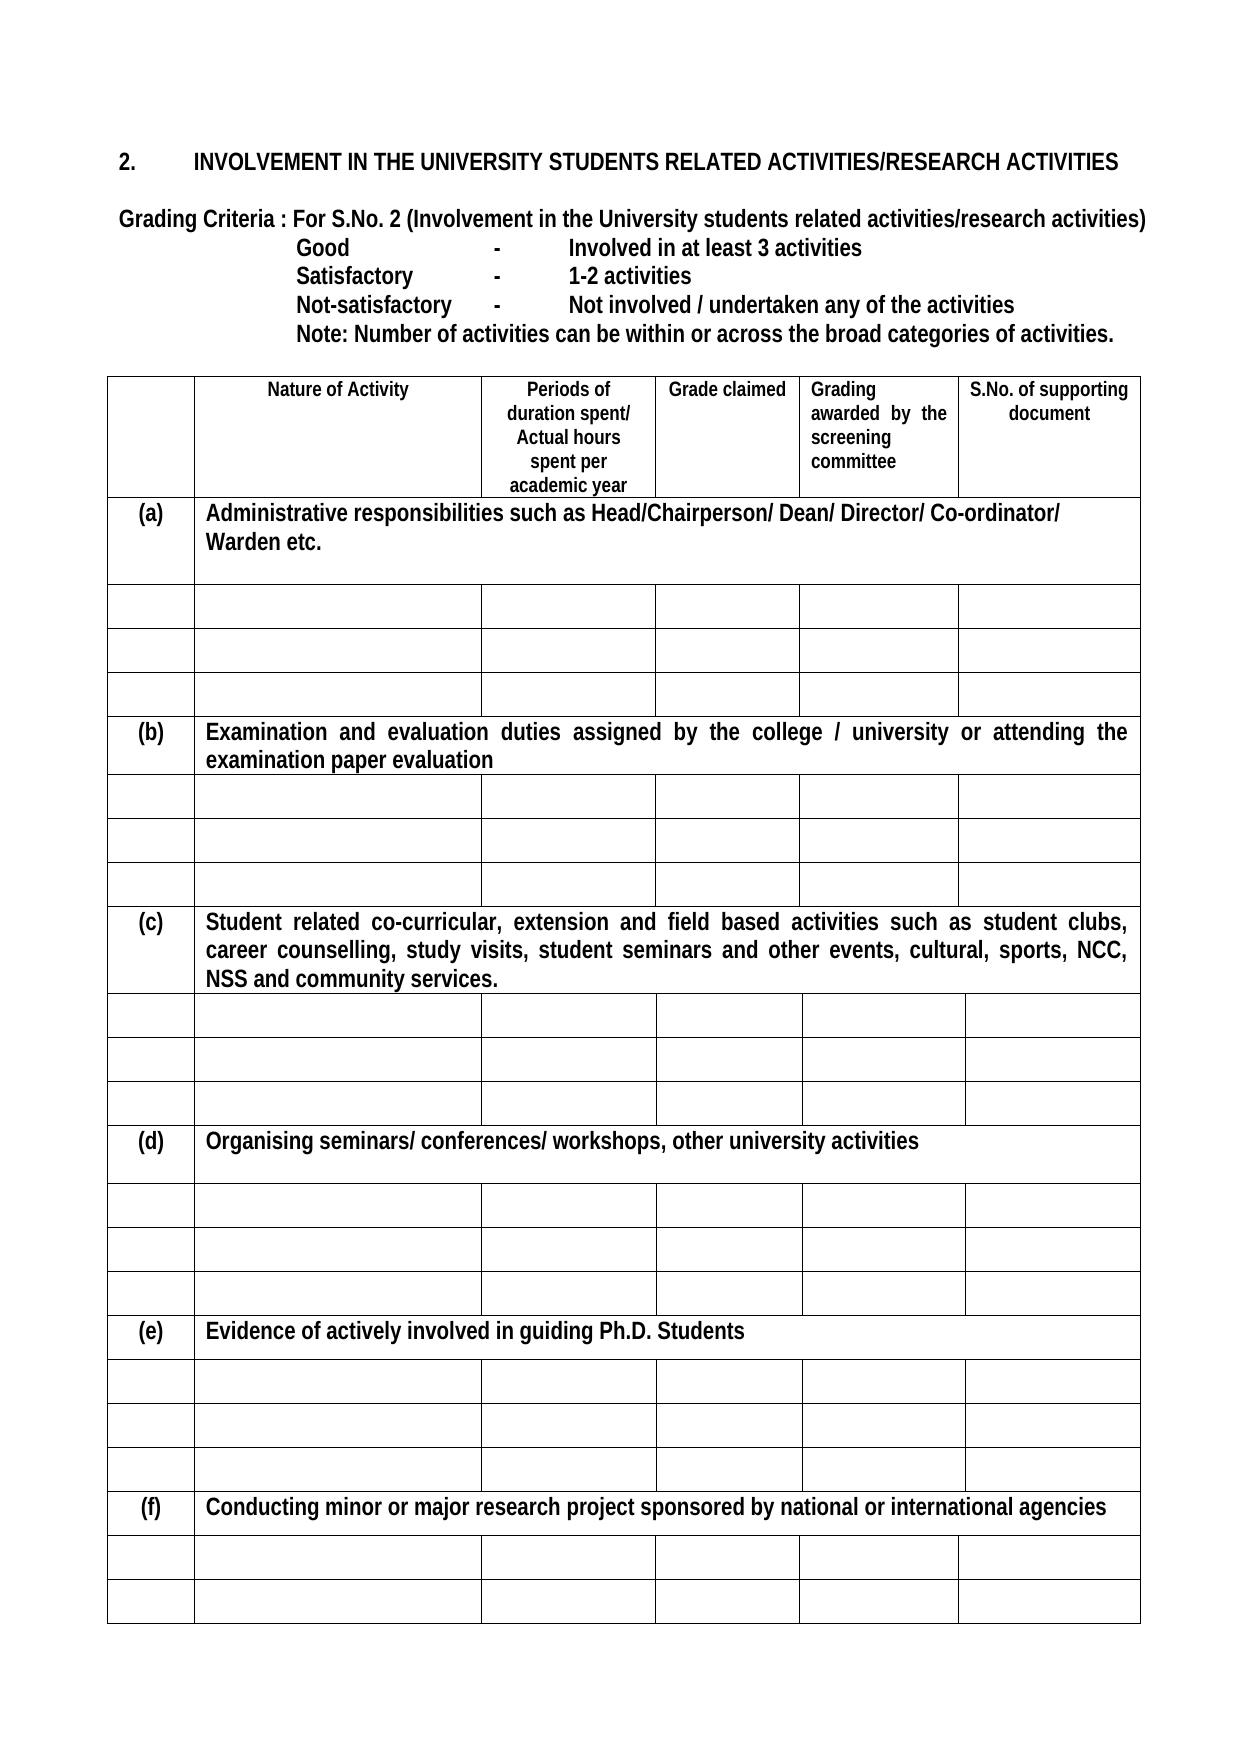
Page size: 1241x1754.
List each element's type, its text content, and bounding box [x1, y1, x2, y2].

table_cell [657, 1448, 802, 1491]
table_cell [657, 1082, 802, 1125]
table_cell [482, 994, 656, 1037]
table_cell [959, 629, 1140, 672]
table_cell [966, 1448, 1140, 1491]
table_cell [966, 1184, 1140, 1227]
table_cell [800, 863, 958, 906]
table_cell [959, 585, 1140, 628]
table_cell [656, 629, 799, 672]
table_cell [108, 994, 194, 1037]
table_cell [108, 1360, 194, 1403]
table_cell [800, 1536, 958, 1579]
table_cell Examination and evaluation duties assigned by the college / university or attending the examination paper evaluation [195, 717, 1140, 774]
text Note: Number of activities can be within or across the broad categories of activities. [296, 319, 1152, 347]
table_cell [108, 1038, 194, 1081]
table_cell [195, 819, 481, 862]
table_cell [108, 1228, 194, 1271]
table_cell Conducting minor or major research project sponsored by national or international agencies [195, 1492, 1140, 1535]
table_cell [803, 994, 965, 1037]
table_cell [656, 585, 799, 628]
table_cell [959, 863, 1140, 906]
table_cell [482, 585, 655, 628]
table_cell [656, 819, 799, 862]
table_cell [657, 1360, 802, 1403]
table_cell [195, 1228, 481, 1271]
table_cell [195, 1448, 481, 1491]
table_cell [959, 1580, 1140, 1623]
table_cell [959, 1536, 1140, 1579]
table_cell [482, 673, 655, 716]
table_cell [482, 1360, 656, 1403]
table_cell [803, 1082, 965, 1125]
table_cell [803, 1184, 965, 1227]
table_cell [800, 1580, 958, 1623]
table_cell [482, 1228, 656, 1271]
table_cell [195, 585, 481, 628]
table_cell [966, 1228, 1140, 1271]
table_cell [195, 1360, 481, 1403]
table_cell (c) [108, 907, 194, 993]
table_cell [656, 1580, 799, 1623]
table_cell [482, 629, 655, 672]
table_cell [800, 775, 958, 818]
text Grading Criteria : For S.No. 2 (Involvement in the University students related activities/research activities) [119, 204, 1152, 233]
table_cell [800, 673, 958, 716]
table_cell [482, 819, 655, 862]
table_cell [656, 673, 799, 716]
table_cell [482, 1082, 656, 1125]
table_cell [966, 1404, 1140, 1447]
table_cell [966, 1038, 1140, 1081]
table_cell (e) [108, 1316, 194, 1359]
table_cell [800, 629, 958, 672]
table_cell [195, 1184, 481, 1227]
table_cell [108, 1184, 194, 1227]
table_cell [959, 819, 1140, 862]
table_cell [657, 1184, 802, 1227]
table_cell [966, 1082, 1140, 1125]
table_cell [195, 775, 481, 818]
table_cell [482, 1038, 656, 1081]
table_cell (d) [108, 1126, 194, 1183]
table_cell [803, 1272, 965, 1315]
table_cell [959, 775, 1140, 818]
table_header Grading awarded by the screening committee [800, 377, 958, 497]
table_cell [195, 1272, 481, 1315]
table_header Grade claimed [656, 377, 799, 497]
table_cell [656, 863, 799, 906]
table_cell [803, 1360, 965, 1403]
table_cell [803, 1228, 965, 1271]
table_cell [108, 1580, 194, 1623]
table_cell [959, 673, 1140, 716]
table_cell [195, 863, 481, 906]
table_cell [657, 1404, 802, 1447]
table_cell [482, 1580, 655, 1623]
table_cell [108, 629, 194, 672]
text 2. Involvement in the University students related activities/research activities [119, 147, 1152, 175]
table_cell [482, 1536, 655, 1579]
table_cell [195, 1404, 481, 1447]
text Good - Involved in at least 3 activities [296, 233, 1152, 261]
table_header Periods of duration spent/ Actual hours spent per academic year [482, 377, 655, 497]
table_cell [195, 1580, 481, 1623]
table_cell [803, 1448, 965, 1491]
table_cell [195, 673, 481, 716]
table_cell [482, 775, 655, 818]
table_cell [482, 1272, 656, 1315]
table_cell [803, 1038, 965, 1081]
table_header S.No. of supporting document [959, 377, 1140, 497]
table_cell [108, 1082, 194, 1125]
table_cell [657, 1272, 802, 1315]
table_cell [195, 1038, 481, 1081]
table_cell [108, 1272, 194, 1315]
table_cell [195, 994, 481, 1037]
table_cell [656, 1536, 799, 1579]
table_cell [108, 673, 194, 716]
table_cell [108, 585, 194, 628]
table_header [108, 377, 194, 497]
table_cell [108, 819, 194, 862]
table_cell Student related co-curricular, extension and field based activities such as student clubs, career counselling, study visits, student seminars and other events, cultural, sports, NCC, NSS and community services. [195, 907, 1140, 993]
table_cell Organising seminars/ conferences/ workshops, other university activities [195, 1126, 1140, 1183]
table_header Nature of Activity [195, 377, 481, 497]
table_cell [108, 1404, 194, 1447]
table_cell [482, 1184, 656, 1227]
table_cell [966, 1272, 1140, 1315]
table_cell [657, 994, 802, 1037]
table_cell [108, 1448, 194, 1491]
table_cell Evidence of actively involved in guiding Ph.D. Students [195, 1316, 1140, 1359]
table_cell [195, 629, 481, 672]
table_cell [657, 1038, 802, 1081]
table_cell [195, 1536, 481, 1579]
table_cell [482, 1448, 656, 1491]
table_cell [656, 775, 799, 818]
table_cell [657, 1228, 802, 1271]
table_cell [482, 863, 655, 906]
table_cell [800, 585, 958, 628]
table_cell [482, 1404, 656, 1447]
table_cell Administrative responsibilities such as Head/Chairperson/ Dean/ Director/ Co-ordinator/ Warden etc. [195, 498, 1140, 584]
table_cell (f) [108, 1492, 194, 1535]
text Not-satisfactory - Not involved / undertaken any of the activities [296, 290, 1152, 319]
table_cell [966, 1360, 1140, 1403]
table_cell [800, 819, 958, 862]
table_cell [803, 1404, 965, 1447]
table_cell [108, 863, 194, 906]
table_cell (a) [108, 498, 194, 584]
table_cell (b) [108, 717, 194, 774]
table_cell [108, 775, 194, 818]
text Satisfactory - 1-2 activities [296, 261, 1152, 290]
table_cell [108, 1536, 194, 1579]
table_cell [195, 1082, 481, 1125]
table_cell [966, 994, 1140, 1037]
